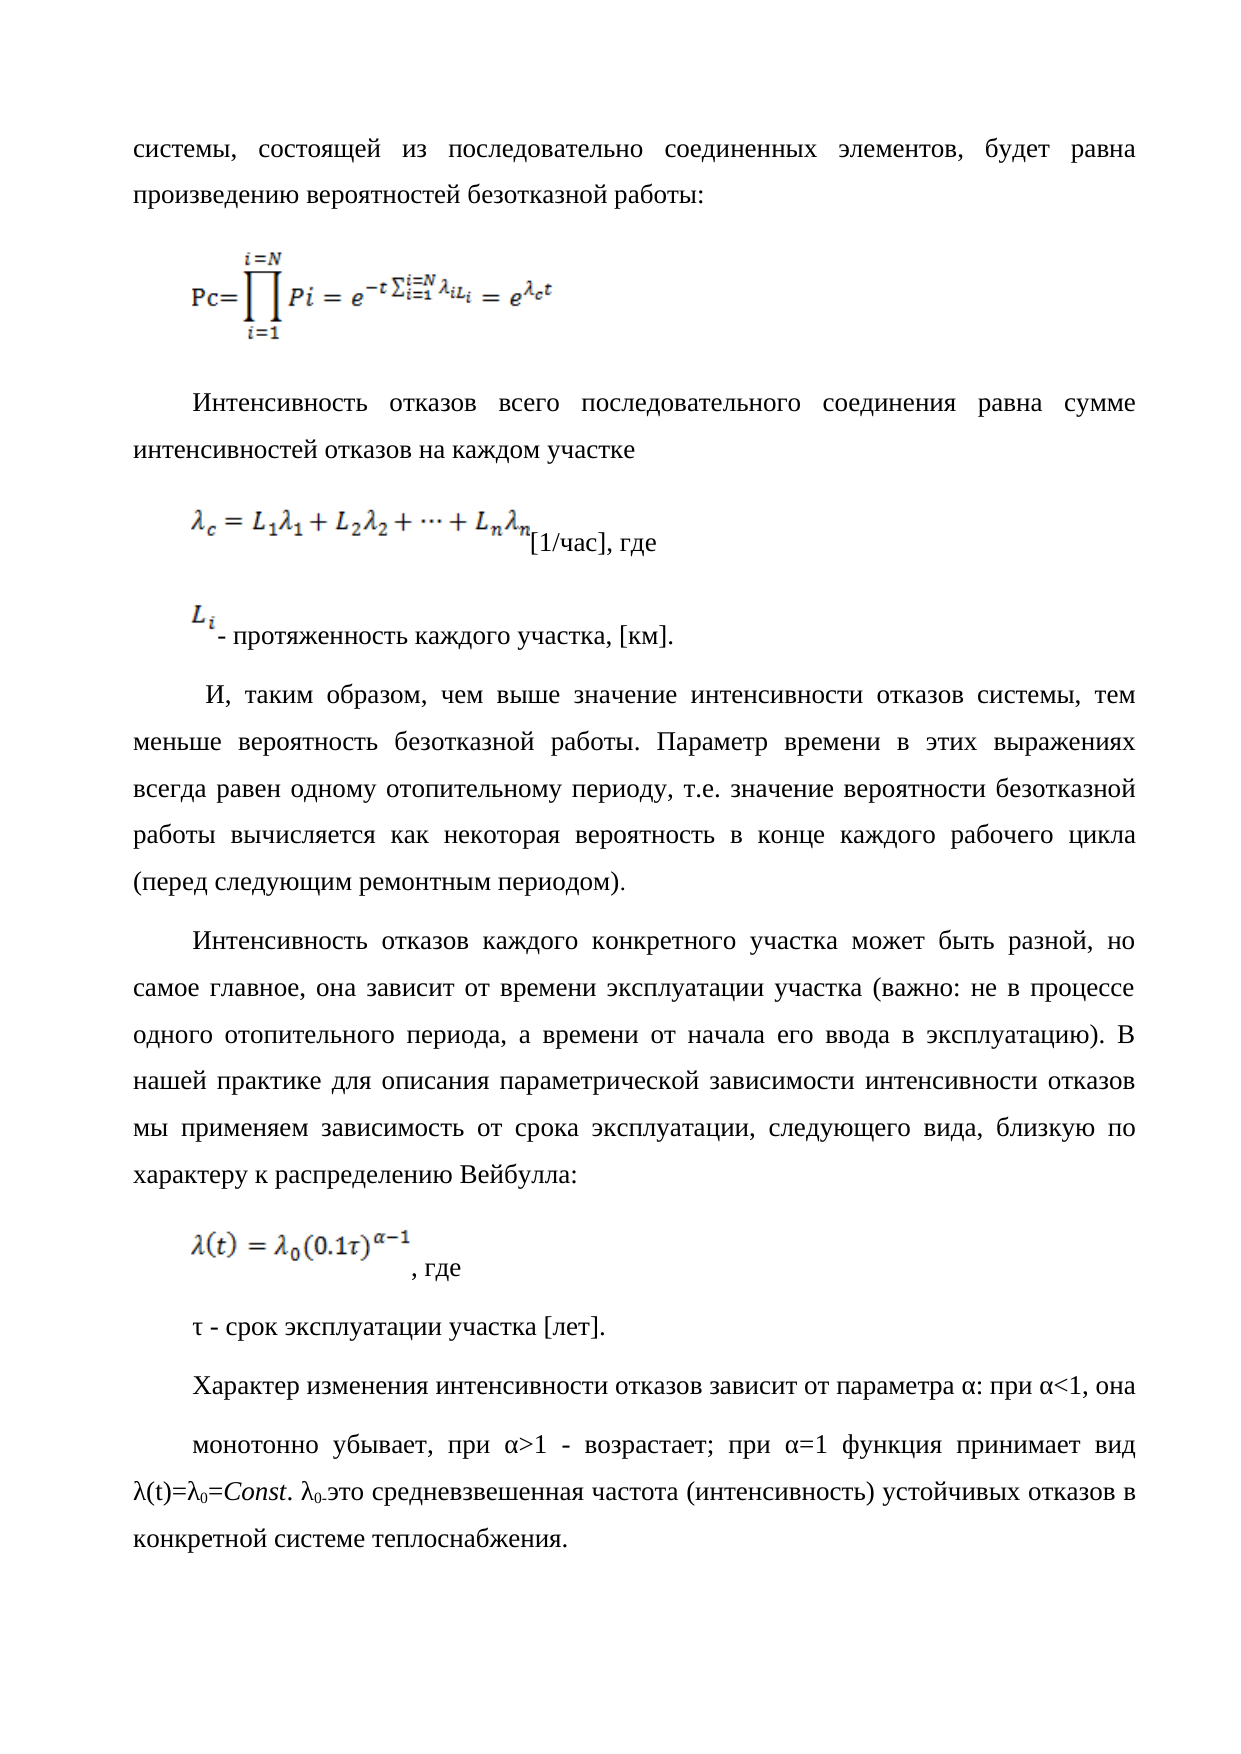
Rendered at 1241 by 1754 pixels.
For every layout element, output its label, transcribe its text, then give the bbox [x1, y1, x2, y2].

picture [191, 491, 530, 552]
picture [191, 237, 555, 358]
text τ - срок эксплуатации участка [лет]. [133, 1310, 1137, 1341]
text И, таким образом, чем выше значение интенсивности отказов системы, тем меньше вероятность безотказной работы. Параметр времени в этих выражениях всегда равен одному отопительному периоду, т.е. значение вероятности безотказной работы вычисляется как некоторая вероятность в конце каждого рабочего цикла (перед следующим ремонтным периодом). [133, 679, 1137, 896]
text , где [133, 1217, 1137, 1282]
text монотонно убывает, при α>1 - возрастает; при α=1 функция принимает вид λ(t)=λ0=Const. λ0-это средневзвешенная частота (интенсивность) устойчивых отказов в конкретной системе теплоснабжения. [133, 1429, 1137, 1553]
picture [191, 1216, 411, 1277]
text Интенсивность отказов всего последовательного соединения равна сумме интенсивностей отказов на каждом участке [133, 386, 1137, 464]
picture [191, 585, 217, 645]
text Характер изменения интенсивности отказов зависит от параметра α: при α<1, она [133, 1369, 1137, 1401]
text - протяженность каждого участка, [км]. [133, 585, 1137, 651]
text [133, 132, 1137, 210]
text Интенсивность отказов каждого конкретного участка может быть разной, но самое главное, она зависит от времени эксплуатации участка (важно: не в процессе одного отопительного периода, а времени от начала его ввода в эксплуатацию). В нашей практике для описания параметрической зависимости интенсивности отказов мы применяем зависимость от срока эксплуатации, следующего вида, близкую по характеру к распределению Вейбулла: [133, 924, 1137, 1189]
